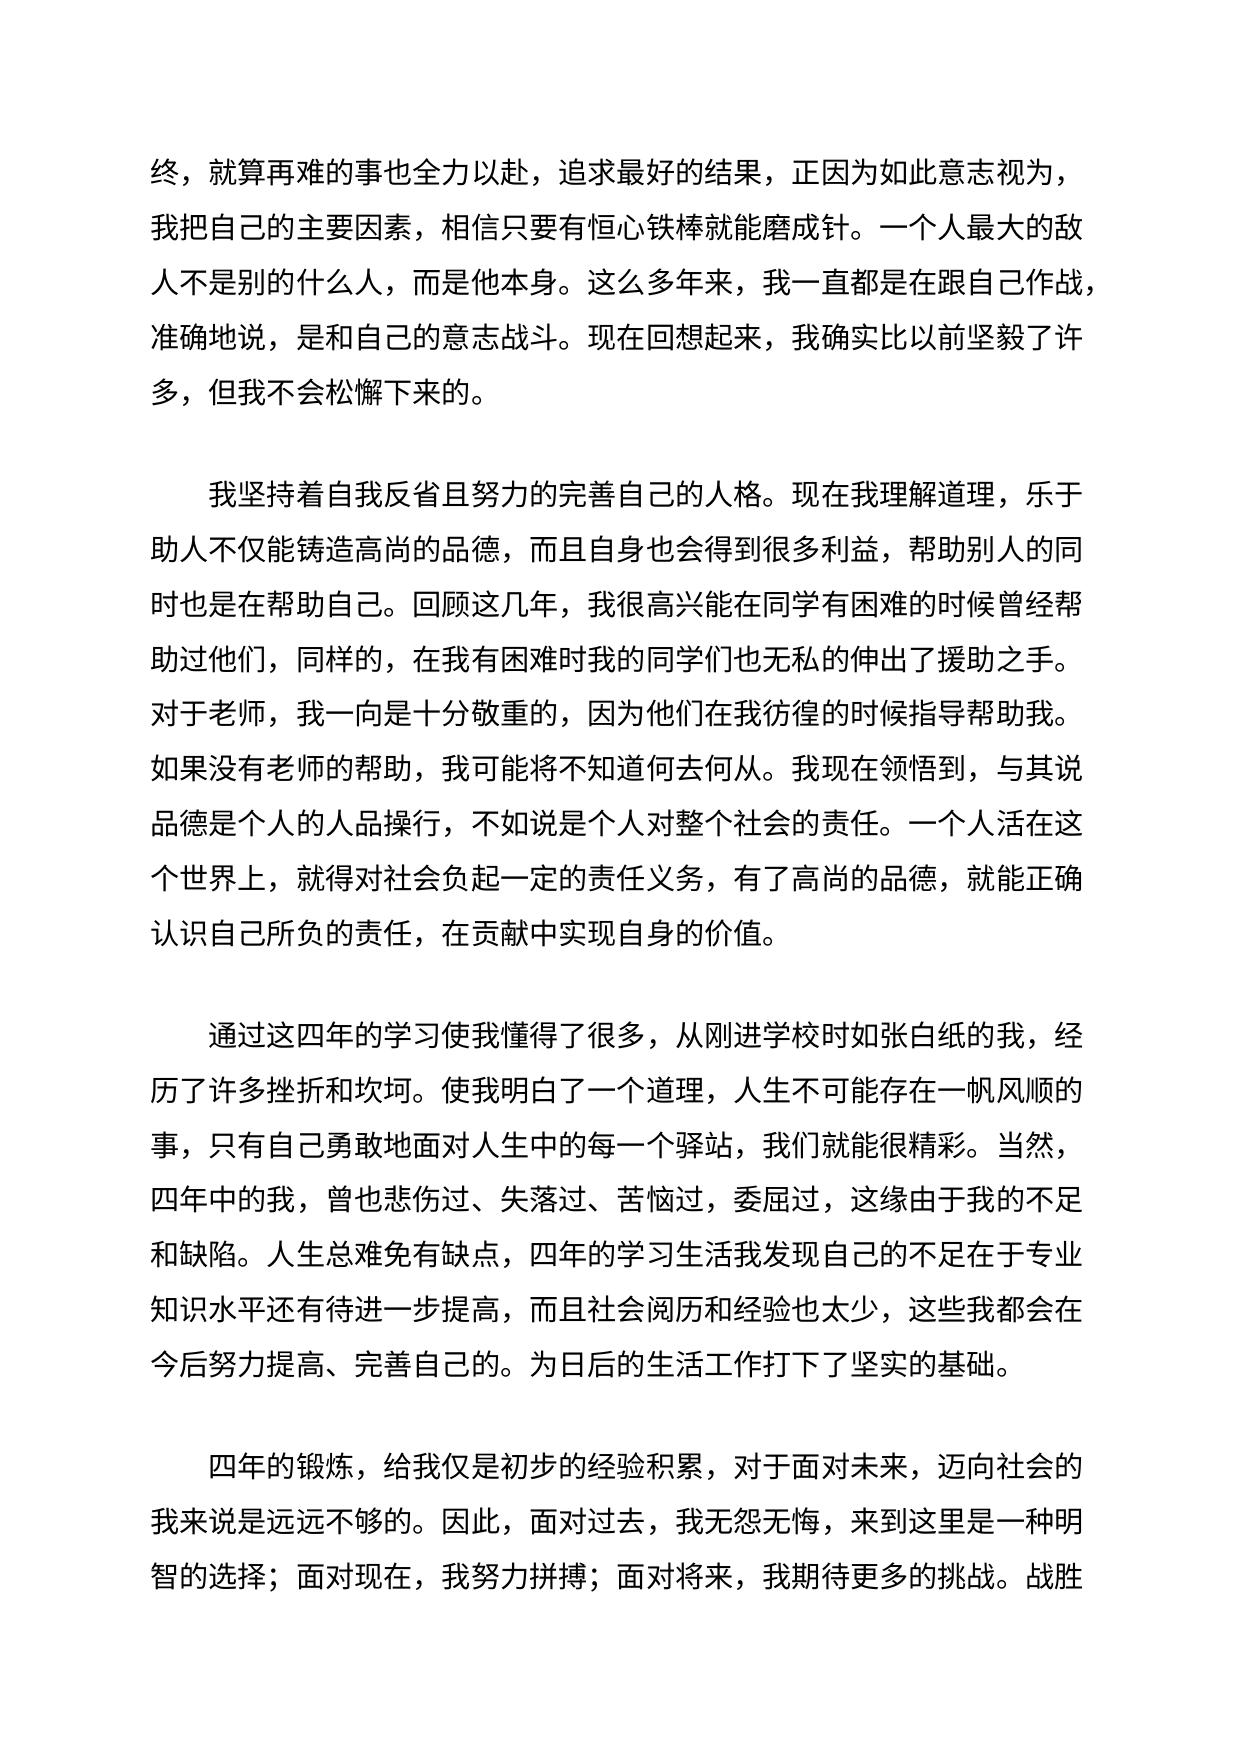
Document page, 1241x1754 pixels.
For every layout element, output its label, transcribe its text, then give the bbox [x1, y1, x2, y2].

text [150, 150, 1090, 412]
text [150, 1443, 1090, 1596]
text 我坚持着自我反省且努力的完善自己的人格。现在我理解道理，乐于助人不仅能铸造高尚的品德，而且自身也会得到很多利益，帮助别人的同时也是在帮助自己。回顾这几年，我很高兴能在同学有困难的时候曾经帮助过他们，同样的，在我有困难时我的同学们也无私的伸出了援助之手。对于老师，我一向是十分敬重的，因为他们在我彷徨的时候指导帮助我。如果没有老师的帮助，我可能将不知道何去何从。我现在领悟到，与其说品德是个人的人品操行，不如说是个人对整个社会的责任。一个人活在这个世界上，就得对社会负起一定的责任义务，有了高尚的品德，就能正确认识自己所负的责任，在贡献中实现自身的价值。 [150, 471, 1090, 953]
text 通过这四年的学习使我懂得了很多，从刚进学校时如张白纸的我，经历了许多挫折和坎坷。使我明白了一个道理，人生不可能存在一帆风顺的事，只有自己勇敢地面对人生中的每一个驿站，我们就能很精彩。当然，四年中的我，曾也悲伤过、失落过、苦恼过，委屈过，这缘由于我的不足和缺陷。人生总难免有缺点，四年的学习生活我发现自己的不足在于专业知识水平还有待进一步提高，而且社会阅历和经验也太少，这些我都会在今后努力提高、完善自己的。为日后的生活工作打下了坚实的基础。 [150, 1012, 1090, 1384]
